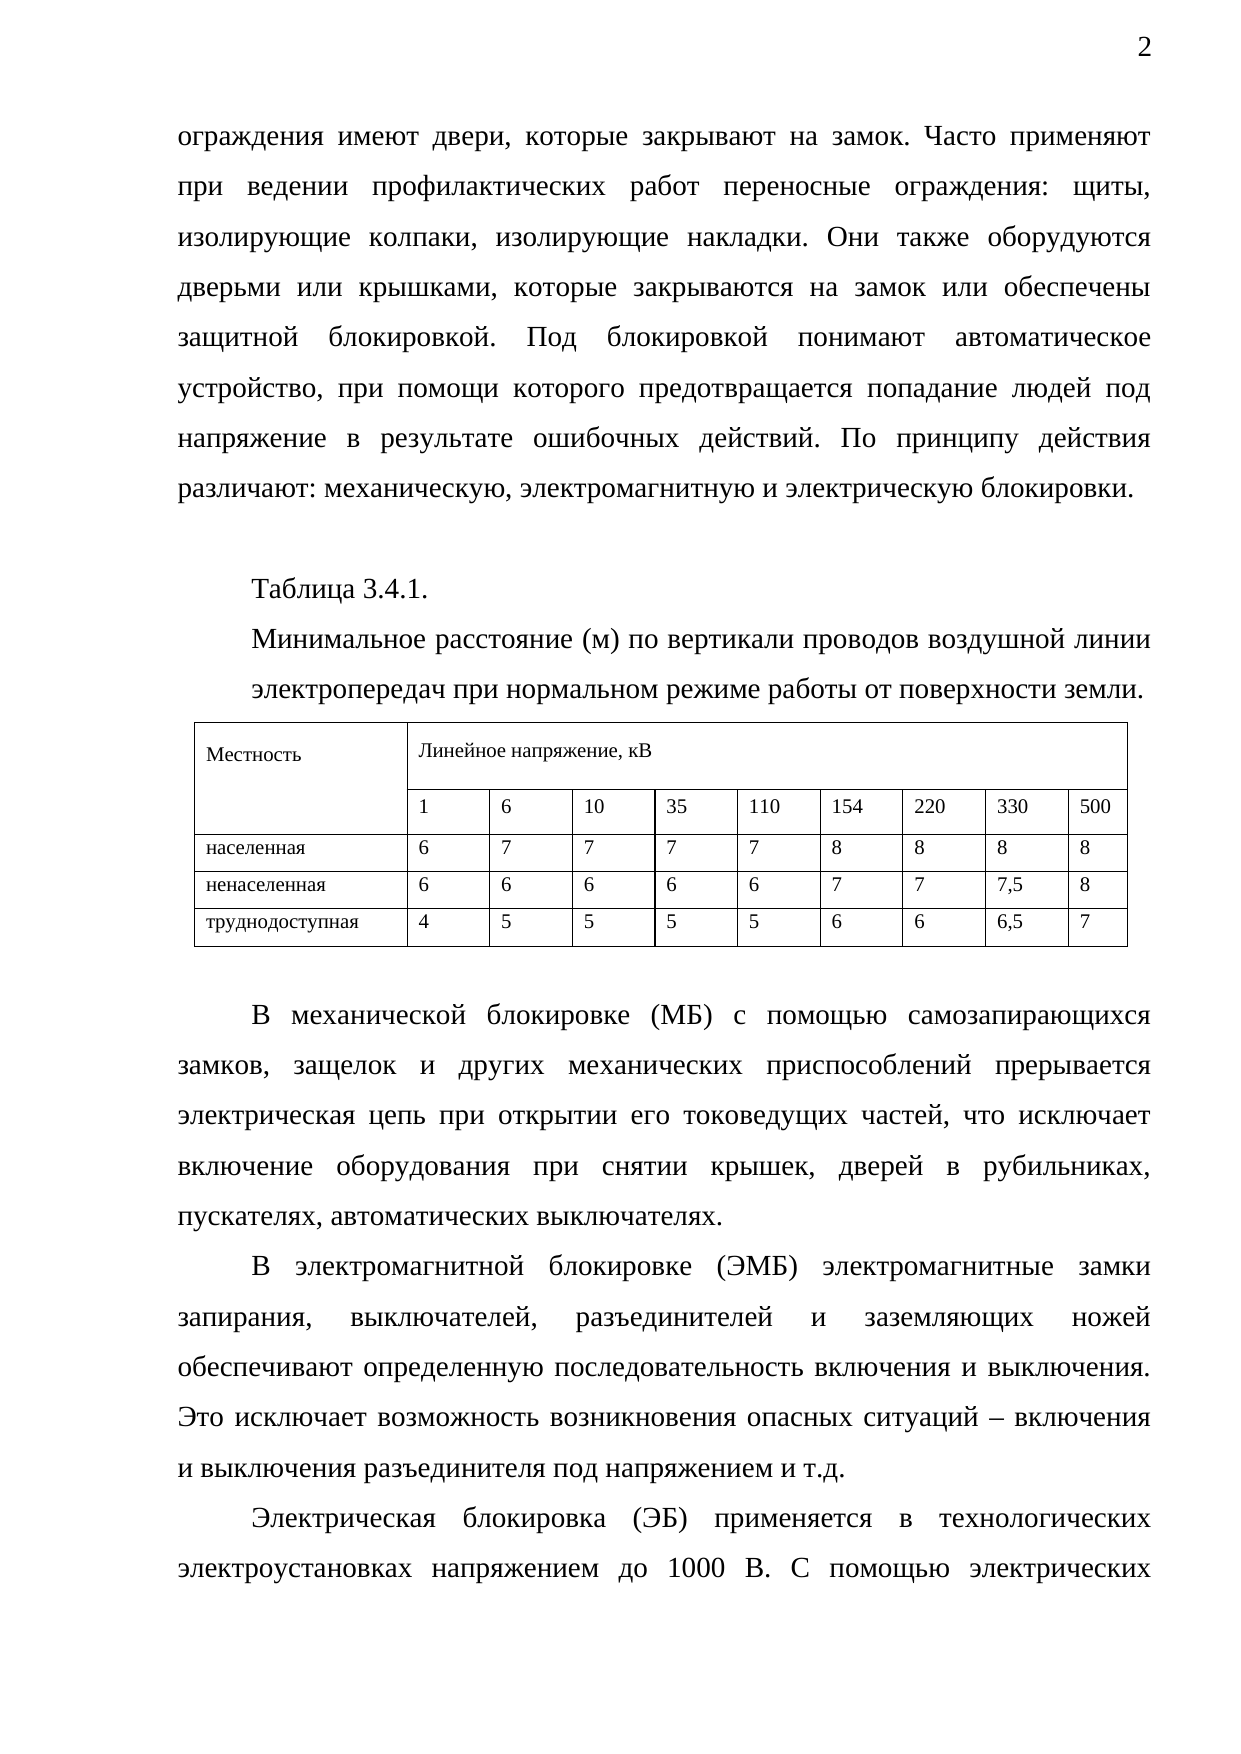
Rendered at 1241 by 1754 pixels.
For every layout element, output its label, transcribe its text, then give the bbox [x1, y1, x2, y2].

table_cell 110 [738, 790, 820, 834]
table_cell 7 [821, 872, 902, 908]
table_cell 6 [573, 872, 654, 908]
table_cell 8 [986, 835, 1068, 871]
table_cell 6 [408, 835, 489, 871]
table_cell ненаселенная [195, 872, 407, 908]
table_cell 5 [490, 909, 572, 946]
table_cell 5 [656, 909, 737, 946]
table_cell 6 [490, 872, 572, 908]
table_cell 500 [1069, 790, 1127, 834]
table_cell 10 [573, 790, 654, 834]
text В электромагнитной блокировке (ЭМБ) электромагнитные замки запирания, выключателей, разъединителей и заземляющих ножей обеспечивают определенную последовательность включения и выключения. Это исключает возможность возникновения опасных ситуаций – включения и выключения разъединителя под напряжением и т.д. [177, 1248, 1152, 1483]
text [177, 118, 1152, 504]
table_cell 7,5 [986, 872, 1068, 908]
table_cell 7 [573, 835, 654, 871]
table_cell 154 [821, 790, 902, 834]
table_cell 7 [490, 835, 572, 871]
table_cell 6 [738, 872, 820, 908]
table_cell 8 [1069, 872, 1127, 908]
table_cell 6 [656, 872, 737, 908]
table_cell 5 [573, 909, 654, 946]
table_cell 6 [903, 909, 985, 946]
table_cell 35 [656, 790, 737, 834]
table_cell 7 [738, 835, 820, 871]
text Минимальное расстояние (м) по вертикали проводов воздушной линии электропередач при нормальном режиме работы от поверхности земли. [251, 621, 1152, 705]
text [177, 1500, 1152, 1584]
table_cell 5 [738, 909, 820, 946]
table_cell труднодоступная [195, 909, 407, 946]
table_cell 330 [986, 790, 1068, 834]
table_cell населенная [195, 835, 407, 871]
table_cell 7 [656, 835, 737, 871]
table_cell 6,5 [986, 909, 1068, 946]
table_cell 8 [1069, 835, 1127, 871]
table_cell 8 [821, 835, 902, 871]
table_cell 7 [1069, 909, 1127, 946]
table_header Линейное напряжение, кВ [408, 723, 1127, 789]
table_cell 6 [821, 909, 902, 946]
table_cell 6 [490, 790, 572, 834]
table_cell 8 [903, 835, 985, 871]
table_cell 220 [903, 790, 985, 834]
text В механической блокировке (МБ) с помощью самозапирающихся замков, защелок и других механических приспособлений прерывается электрическая цепь при открытии его токоведущих частей, что исключает включение оборудования при снятии крышек, дверей в рубильниках, пускателях, автоматических выключателях. [177, 997, 1152, 1232]
table_cell 7 [903, 872, 985, 908]
table_cell 6 [408, 872, 489, 908]
table_cell 4 [408, 909, 489, 946]
table_cell 1 [408, 790, 489, 834]
table_header Местность [195, 723, 407, 834]
text Таблица 3.4.1. [177, 571, 1152, 604]
